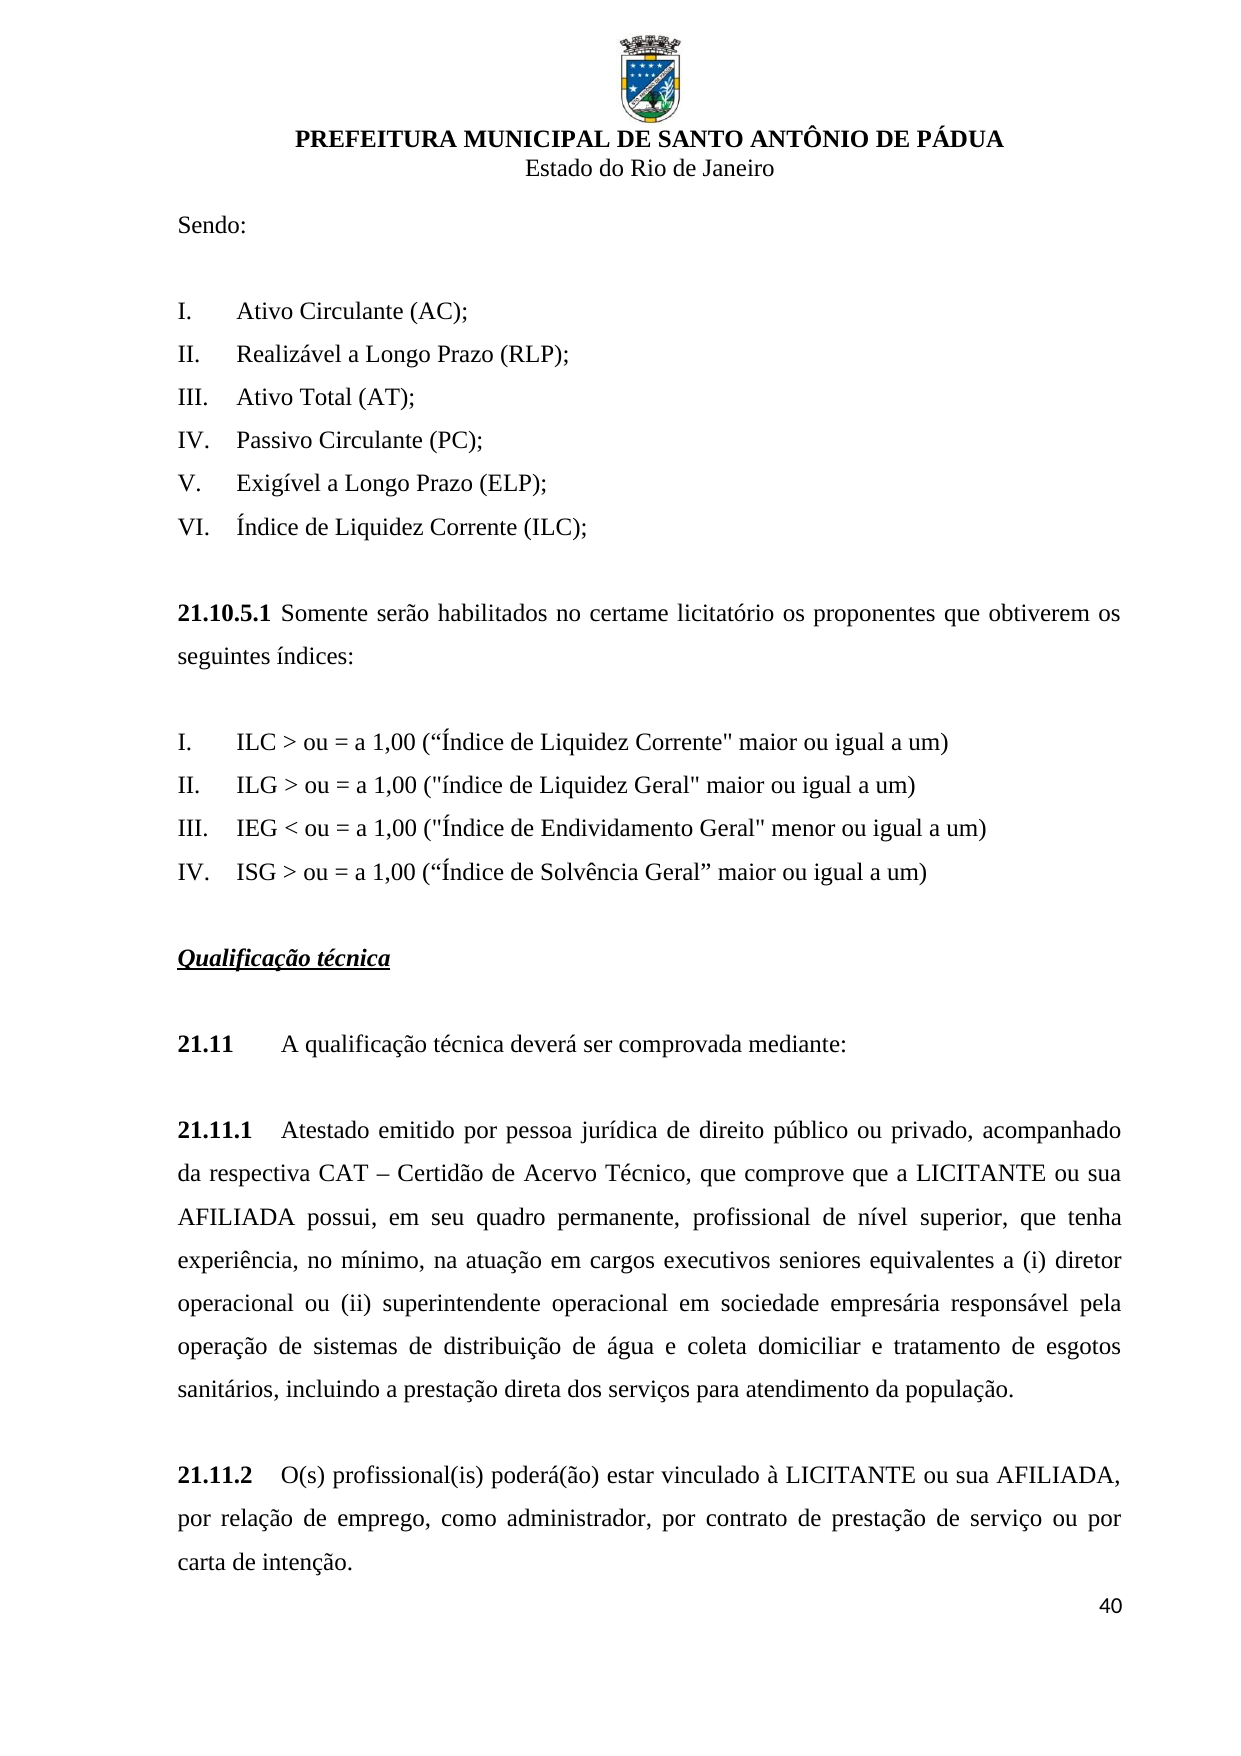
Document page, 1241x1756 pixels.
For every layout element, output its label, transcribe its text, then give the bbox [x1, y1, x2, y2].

list II. ILG > ou = a 1,00 ("índice de Liquidez Geral" maior ou igual a um) [177, 770, 1122, 799]
list Sendo: [177, 210, 1122, 238]
list A qualificação técnica deverá ser comprovada mediante: [177, 1029, 1122, 1058]
list I. Ativo Circulante (AC); [177, 296, 1122, 325]
list IV. ISG > ou = a 1,00 (“Índice de Solvência Geral” maior ou igual a um) [177, 857, 1122, 885]
list III. Ativo Total (AT); [177, 382, 1122, 411]
list II. Realizável a Longo Prazo (RLP); [177, 339, 1122, 368]
picture [616, 33, 684, 125]
list Atestado emitido por pessoa jurídica de direito público ou privado, acompanhado da respectiva CAT – Certidão de Acervo Técnico, que comprove que a LICITANTE ou sua AFILIADA possui, em seu quadro permanente, profissional de nível superior, que tenha experiência, no mínimo, na atuação em cargos executivos seniores equivalentes a (i) diretor operacional ou (ii) superintendente operacional em sociedade empresária responsável pela operação de sistemas de distribuição de água e coleta domiciliar e tratamento de esgotos sanitários, incluindo a prestação direta dos serviços para atendimento da população. [177, 1115, 1122, 1403]
list Somente serão habilitados no certame licitatório os proponentes que obtiverem os seguintes índices: [177, 598, 1122, 670]
list VI. Índice de Liquidez Corrente (ILC); [177, 512, 1122, 540]
list I. ILC > ou = a 1,00 (“Índice de Liquidez Corrente" maior ou igual a um) [177, 727, 1122, 756]
list V. Exigível a Longo Prazo (ELP); [177, 468, 1122, 497]
list IV. Passivo Circulante (PC); [177, 425, 1122, 454]
subtitle Qualificação técnica [177, 943, 1122, 972]
list III. IEG < ou = a 1,00 ("Índice de Endividamento Geral" menor ou igual a um) [177, 813, 1122, 842]
list O(s) profissional(is) poderá(ão) estar vinculado à LICITANTE ou sua AFILIADA, por relação de emprego, como administrador, por contrato de prestação de serviço ou por carta de intenção. [177, 1460, 1122, 1575]
